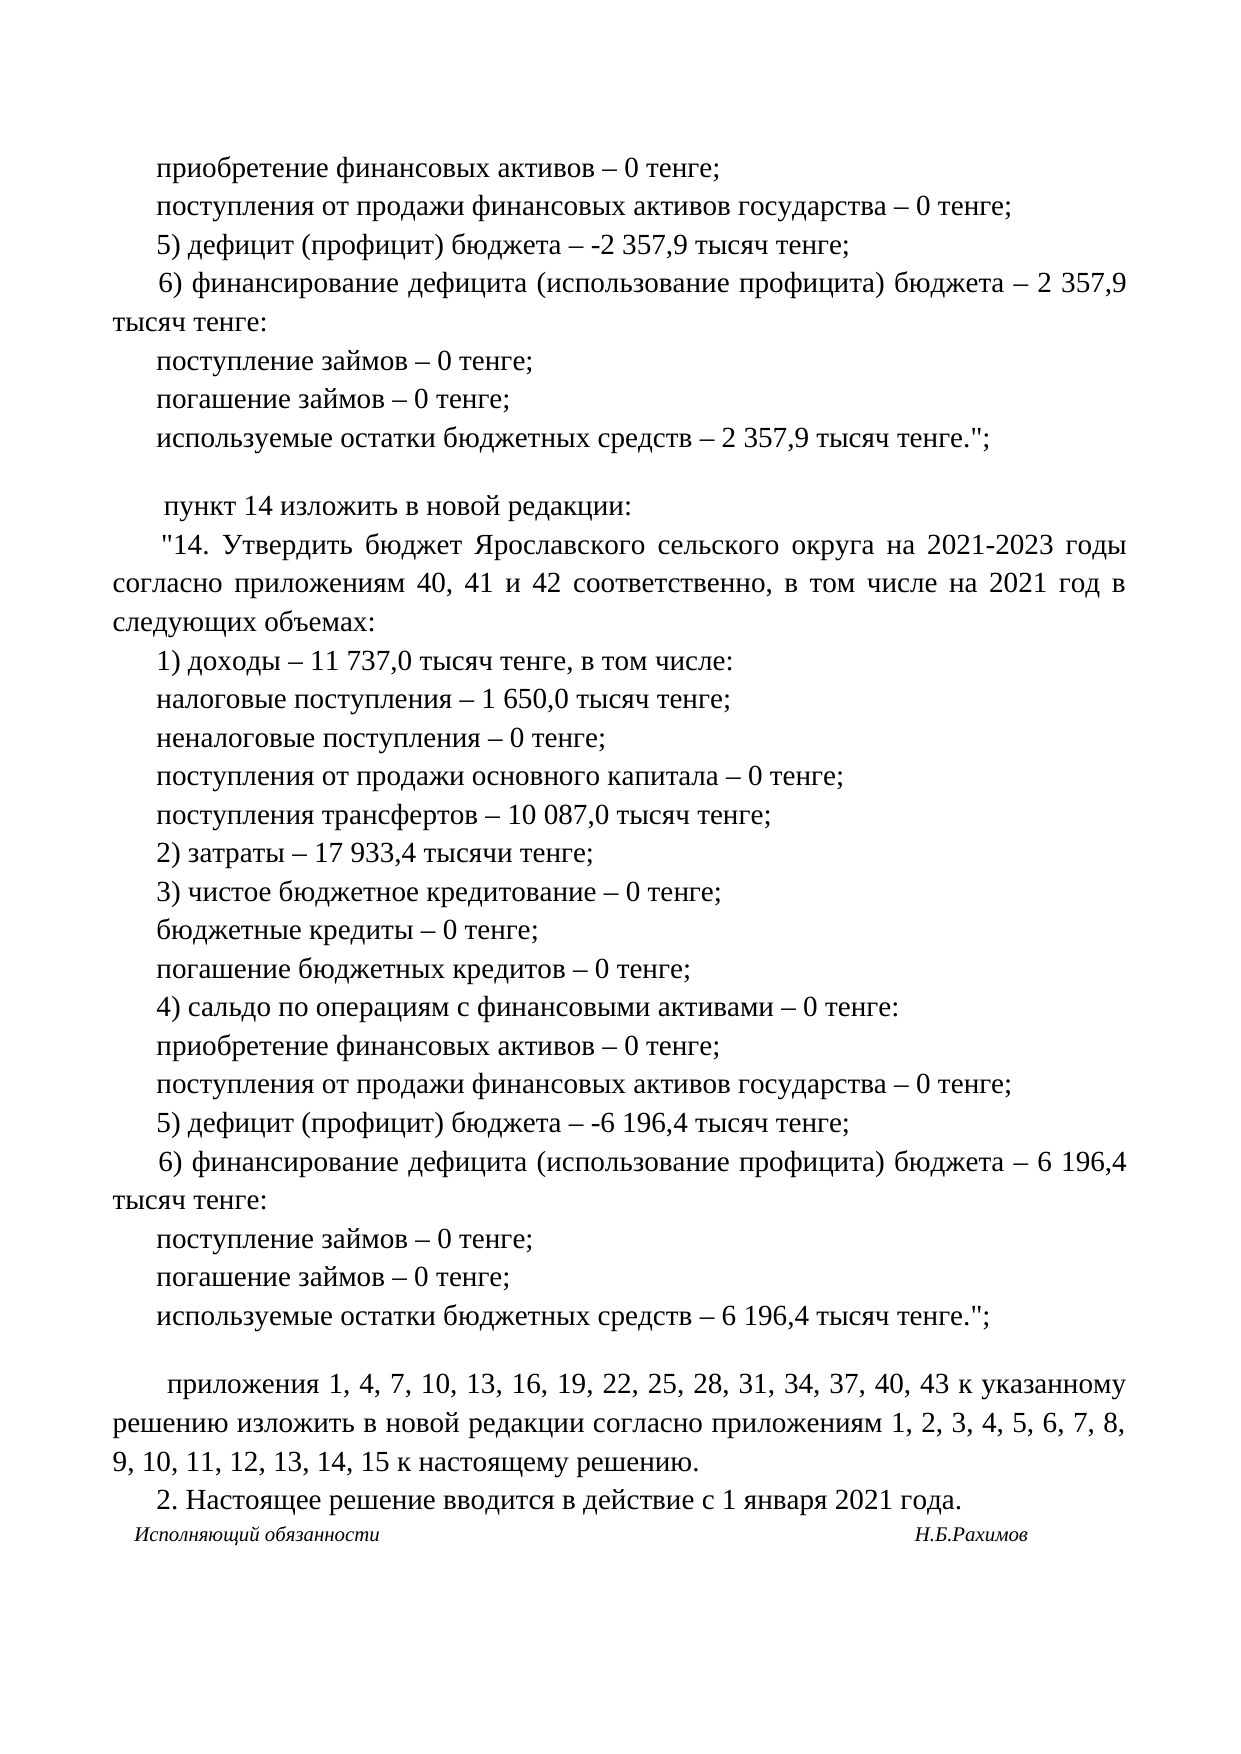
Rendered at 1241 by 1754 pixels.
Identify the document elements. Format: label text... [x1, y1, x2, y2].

text поступления от продажи финансовых активов государства – 0 тенге; [112, 1067, 1128, 1100]
text неналоговые поступления – 0 тенге; [112, 720, 1128, 753]
text приобретение финансовых активов – 0 тенге; [112, 150, 1128, 183]
text 5) дефицит (профицит) бюджета – -6 196,4 тысяч тенге; [112, 1105, 1128, 1139]
text 3) чистое бюджетное кредитование – 0 тенге; [112, 874, 1128, 907]
text 5) дефицит (профицит) бюджета – -2 357,9 тысяч тенге; [112, 227, 1128, 261]
text 2. Настоящее решение вводится в действие с 1 января 2021 года. [112, 1482, 1128, 1516]
table_header Н.Б.Рахимов [913, 1521, 1240, 1584]
text приложения 1, 4, 7, 10, 13, 16, 19, 22, 25, 28, 31, 34, 37, 40, 43 к указанному решению изложить в новой редакции согласно приложениям 1, 2, 3, 4, 5, 6, 7, 8, 9, 10, 11, 12, 13, 14, 15 к настоящему решению. [112, 1367, 1128, 1477]
text поступления трансфертов – 10 087,0 тысяч тенге; [112, 797, 1128, 830]
text 2) затраты – 17 933,4 тысячи тенге; [112, 835, 1128, 869]
text 6) финансирование дефицита (использование профицита) бюджета – 6 196,4 тысяч тенге: [112, 1144, 1128, 1216]
text бюджетные кредиты – 0 тенге; [112, 912, 1128, 946]
text 4) сальдо по операциям с финансовыми активами – 0 тенге: [112, 989, 1128, 1023]
text приобретение финансовых активов – 0 тенге; [112, 1028, 1128, 1062]
text 1) доходы – 11 737,0 тысяч тенге, в том числе: [112, 643, 1128, 676]
text погашение займов – 0 тенге; [112, 1259, 1128, 1293]
text поступление займов – 0 тенге; [112, 1221, 1128, 1254]
text поступления от продажи финансовых активов государства – 0 тенге; [112, 188, 1128, 222]
text налоговые поступления – 1 650,0 тысяч тенге; [112, 681, 1128, 715]
text используемые остатки бюджетных средств – 6 196,4 тысяч тенге."; [112, 1298, 1128, 1331]
text погашение займов – 0 тенге; [112, 381, 1128, 415]
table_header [101, 1521, 913, 1584]
text погашение бюджетных кредитов – 0 тенге; [112, 951, 1128, 984]
text поступление займов – 0 тенге; [112, 343, 1128, 376]
text пункт 14 изложить в новой редакции: [112, 488, 1128, 522]
text используемые остатки бюджетных средств – 2 357,9 тысяч тенге."; [112, 420, 1128, 453]
text 6) финансирование дефицита (использование профицита) бюджета – 2 357,9 тысяч тенге: [112, 266, 1128, 338]
text поступления от продажи основного капитала – 0 тенге; [112, 758, 1128, 792]
text "14. Утвердить бюджет Ярославского сельского округа на 2021-2023 годы согласно приложениям 40, 41 и 42 соответственно, в том числе на 2021 год в следующих объемах: [112, 527, 1128, 638]
